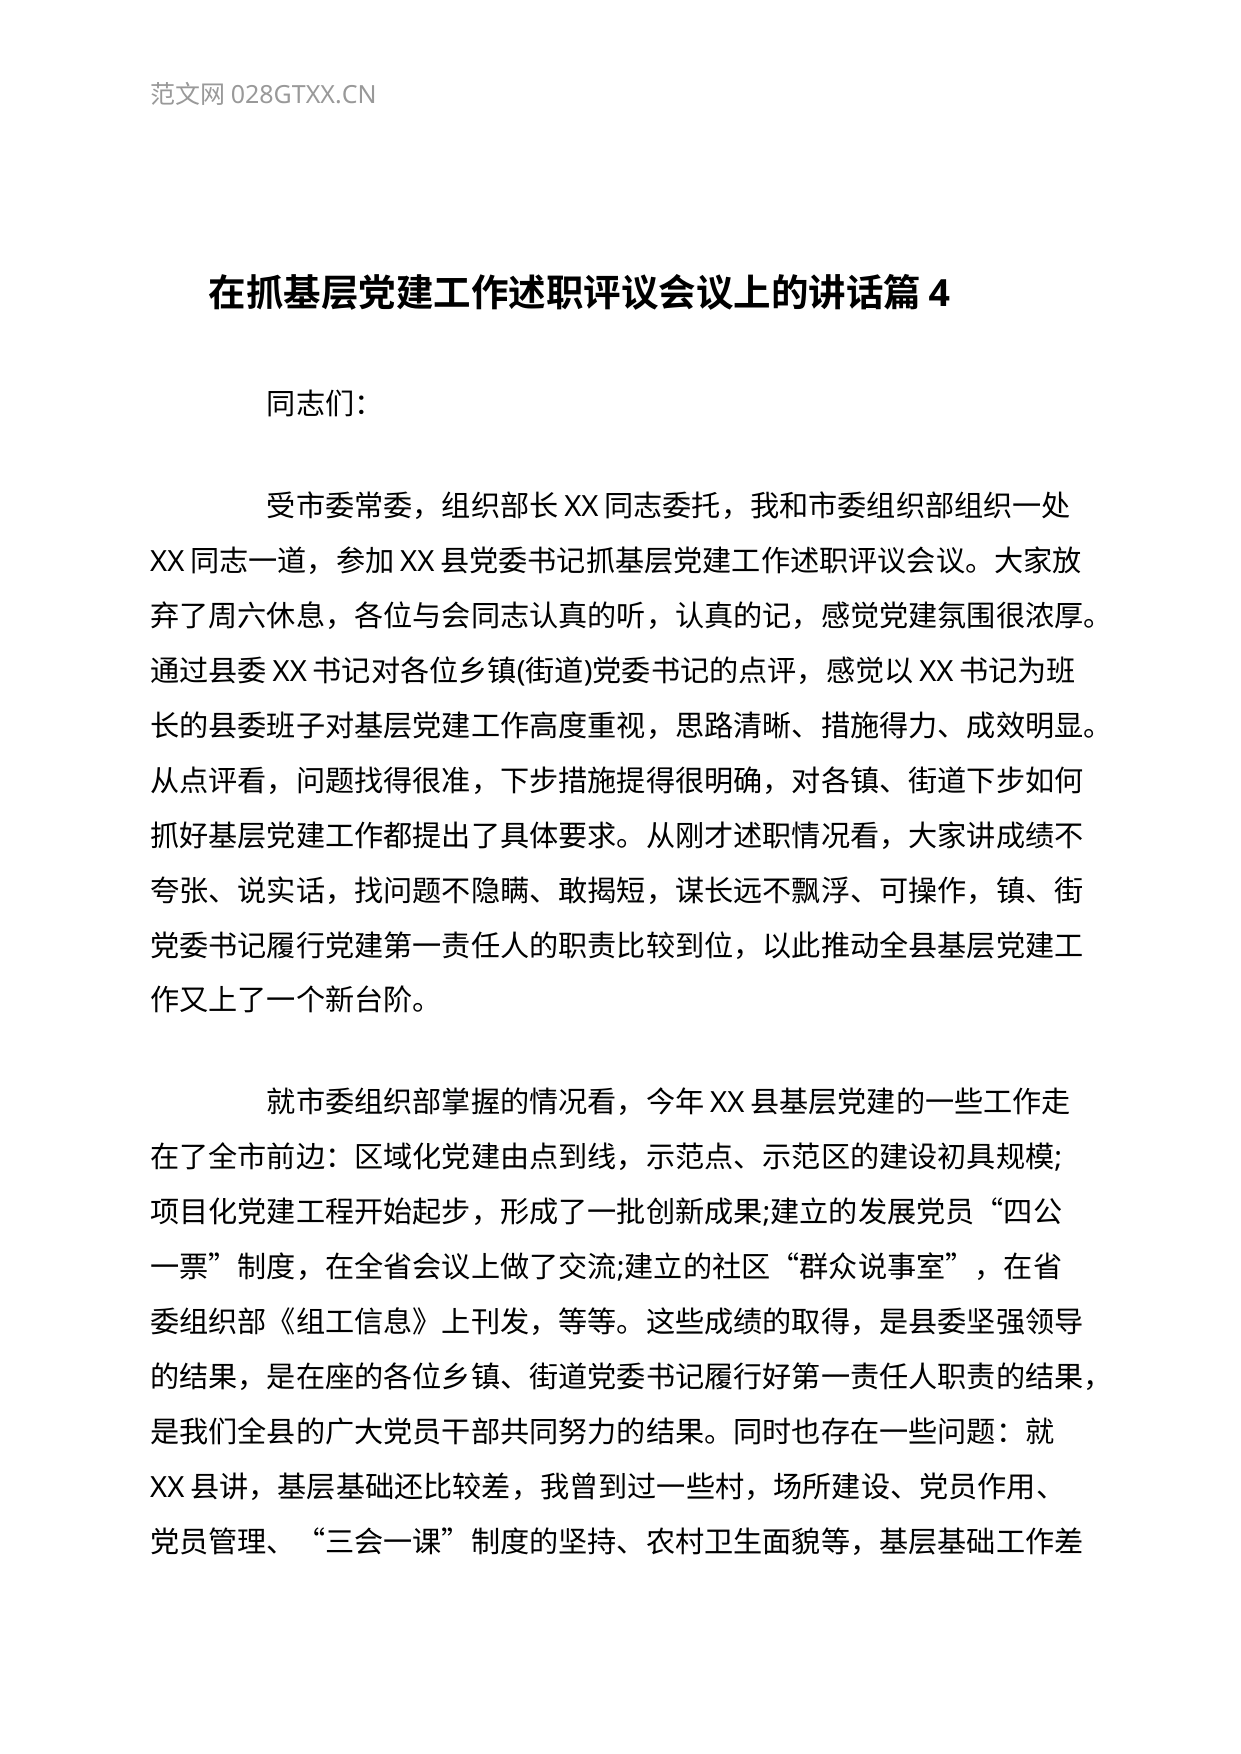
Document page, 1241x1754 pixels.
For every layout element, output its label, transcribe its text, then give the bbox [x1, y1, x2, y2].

text 受市委常委，组织部长XX同志委托，我和市委组织部组织一处XX同志一道，参加XX县党委书记抓基层党建工作述职评议会议。大家放弃了周六休息，各位与会同志认真的听，认真的记，感觉党建氛围很浓厚。通过县委XX书记对各位乡镇(街道)党委书记的点评，感觉以XX书记为班长的县委班子对基层党建工作高度重视，思路清晰、措施得力、成效明显。从点评看，问题找得很准，下步措施提得很明确，对各镇、街道下步如何抓好基层党建工作都提出了具体要求。从刚才述职情况看，大家讲成绩不夸张、说实话，找问题不隐瞒、敢揭短，谋长远不飘浮、可操作，镇、街党委书记履行党建第一责任人的职责比较到位，以此推动全县基层党建工作又上了一个新台阶。 [150, 483, 1090, 1019]
text 同志们： [150, 381, 1090, 423]
text 在抓基层党建工作述职评议会议上的讲话篇4 [150, 263, 1090, 318]
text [150, 1079, 1090, 1561]
